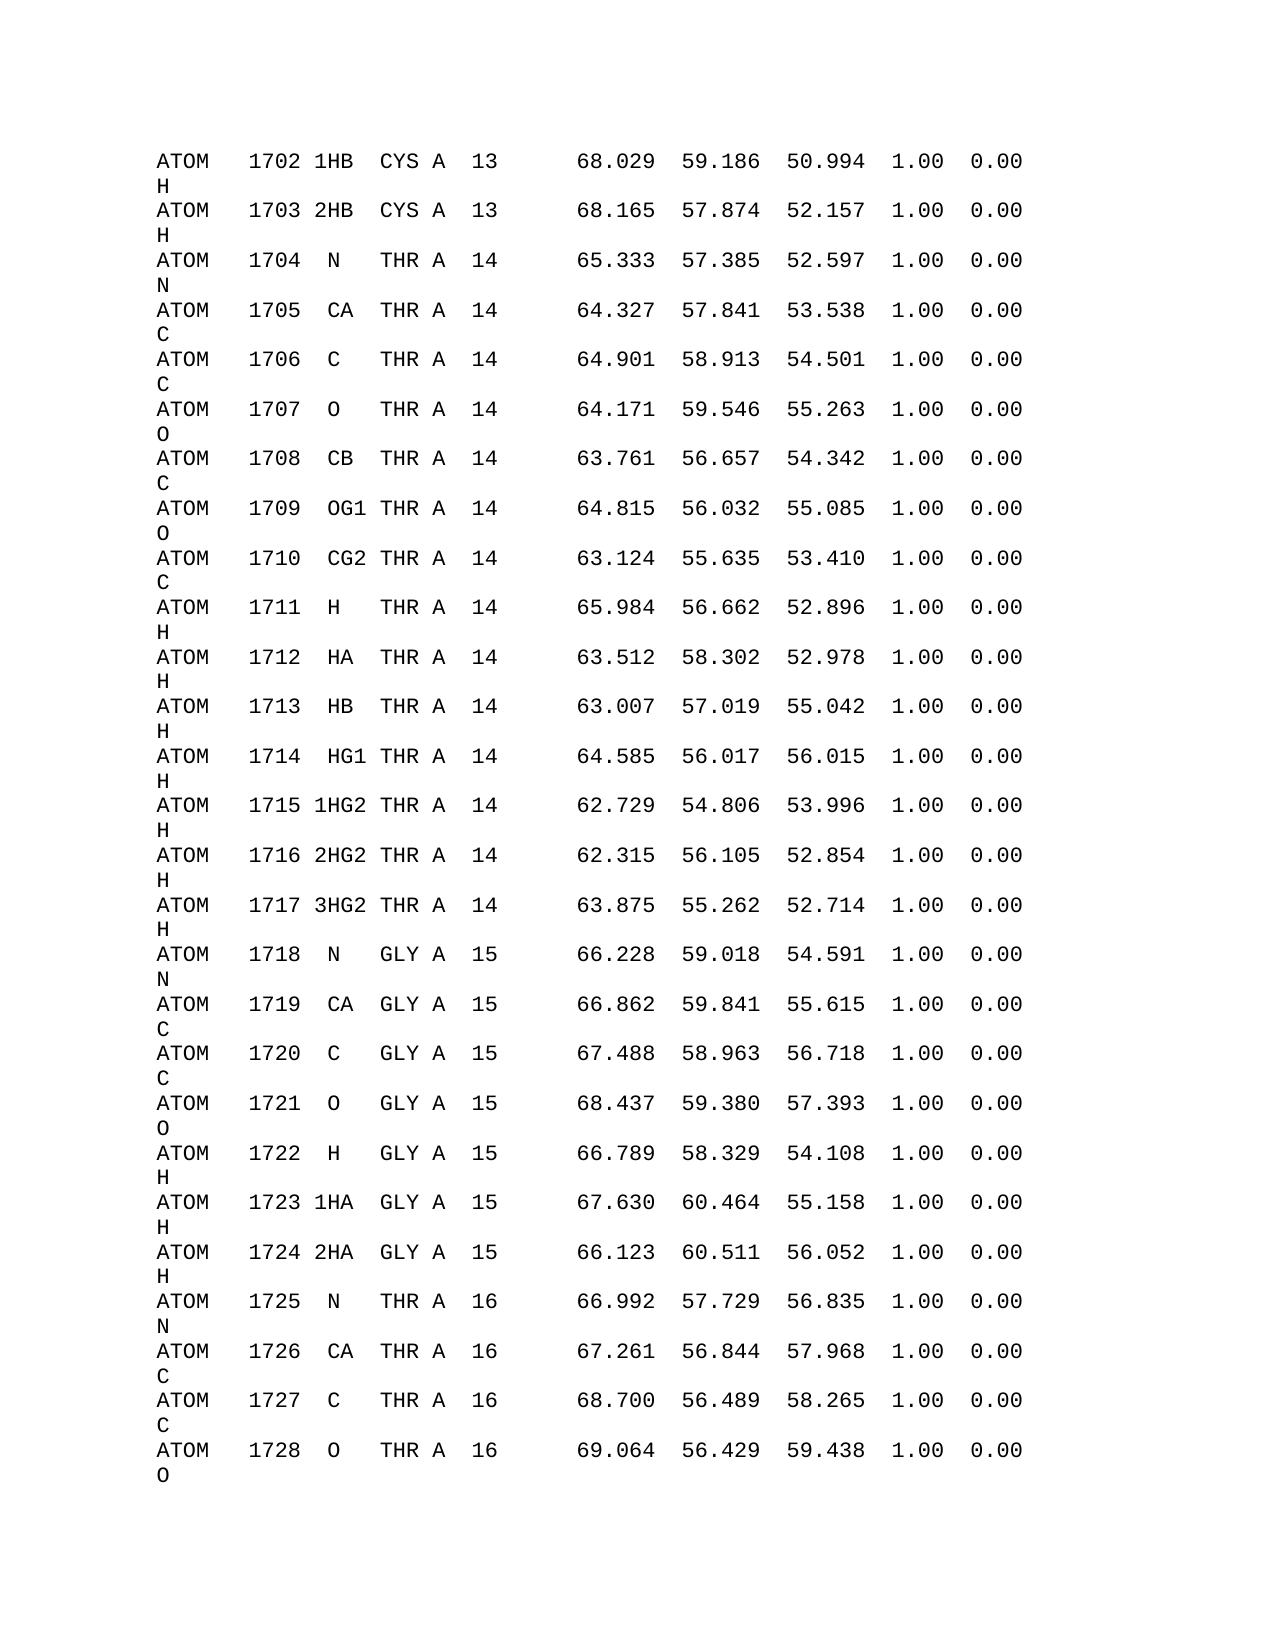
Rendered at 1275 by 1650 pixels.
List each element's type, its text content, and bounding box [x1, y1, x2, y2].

text ATOM 1705 CA THR A 14 64.327 57.841 53.538 1.00 0.00 C [156, 299, 1118, 348]
text ATOM 1704 N THR A 14 65.333 57.385 52.597 1.00 0.00 N [156, 249, 1118, 299]
text ATOM 1710 CG2 THR A 14 63.124 55.635 53.410 1.00 0.00 C [156, 547, 1118, 596]
text ATOM 1703 2HB CYS A 13 68.165 57.874 52.157 1.00 0.00 H [156, 199, 1118, 249]
text ATOM 1718 N GLY A 15 66.228 59.018 54.591 1.00 0.00 N [156, 943, 1118, 993]
text ATOM 1725 N THR A 16 66.992 57.729 56.835 1.00 0.00 N [156, 1290, 1118, 1340]
text ATOM 1716 2HG2 THR A 14 62.315 56.105 52.854 1.00 0.00 H [156, 844, 1118, 894]
text ATOM 1728 O THR A 16 69.064 56.429 59.438 1.00 0.00 O [156, 1439, 1118, 1489]
text ATOM 1706 C THR A 14 64.901 58.913 54.501 1.00 0.00 C [156, 348, 1118, 398]
text ATOM 1715 1HG2 THR A 14 62.729 54.806 53.996 1.00 0.00 H [156, 794, 1118, 844]
text ATOM 1713 HB THR A 14 63.007 57.019 55.042 1.00 0.00 H [156, 695, 1118, 745]
text ATOM 1719 CA GLY A 15 66.862 59.841 55.615 1.00 0.00 C [156, 993, 1118, 1042]
text ATOM 1708 CB THR A 14 63.761 56.657 54.342 1.00 0.00 C [156, 447, 1118, 497]
text ATOM 1720 C GLY A 15 67.488 58.963 56.718 1.00 0.00 C [156, 1042, 1118, 1092]
text ATOM 1717 3HG2 THR A 14 63.875 55.262 52.714 1.00 0.00 H [156, 894, 1118, 943]
text ATOM 1727 C THR A 16 68.700 56.489 58.265 1.00 0.00 C [156, 1389, 1118, 1439]
text ATOM 1714 HG1 THR A 14 64.585 56.017 56.015 1.00 0.00 H [156, 745, 1118, 794]
text ATOM 1709 OG1 THR A 14 64.815 56.032 55.085 1.00 0.00 O [156, 497, 1118, 547]
text ATOM 1721 O GLY A 15 68.437 59.380 57.393 1.00 0.00 O [156, 1092, 1118, 1142]
text ATOM 1722 H GLY A 15 66.789 58.329 54.108 1.00 0.00 H [156, 1142, 1118, 1191]
text ATOM 1723 1HA GLY A 15 67.630 60.464 55.158 1.00 0.00 H [156, 1191, 1118, 1241]
text ATOM 1726 CA THR A 16 67.261 56.844 57.968 1.00 0.00 C [156, 1340, 1118, 1389]
text ATOM 1702 1HB CYS A 13 68.029 59.186 50.994 1.00 0.00 H [156, 150, 1118, 199]
text ATOM 1712 HA THR A 14 63.512 58.302 52.978 1.00 0.00 H [156, 646, 1118, 695]
text ATOM 1707 O THR A 14 64.171 59.546 55.263 1.00 0.00 O [156, 398, 1118, 447]
text ATOM 1724 2HA GLY A 15 66.123 60.511 56.052 1.00 0.00 H [156, 1241, 1118, 1290]
text ATOM 1711 H THR A 14 65.984 56.662 52.896 1.00 0.00 H [156, 596, 1118, 646]
